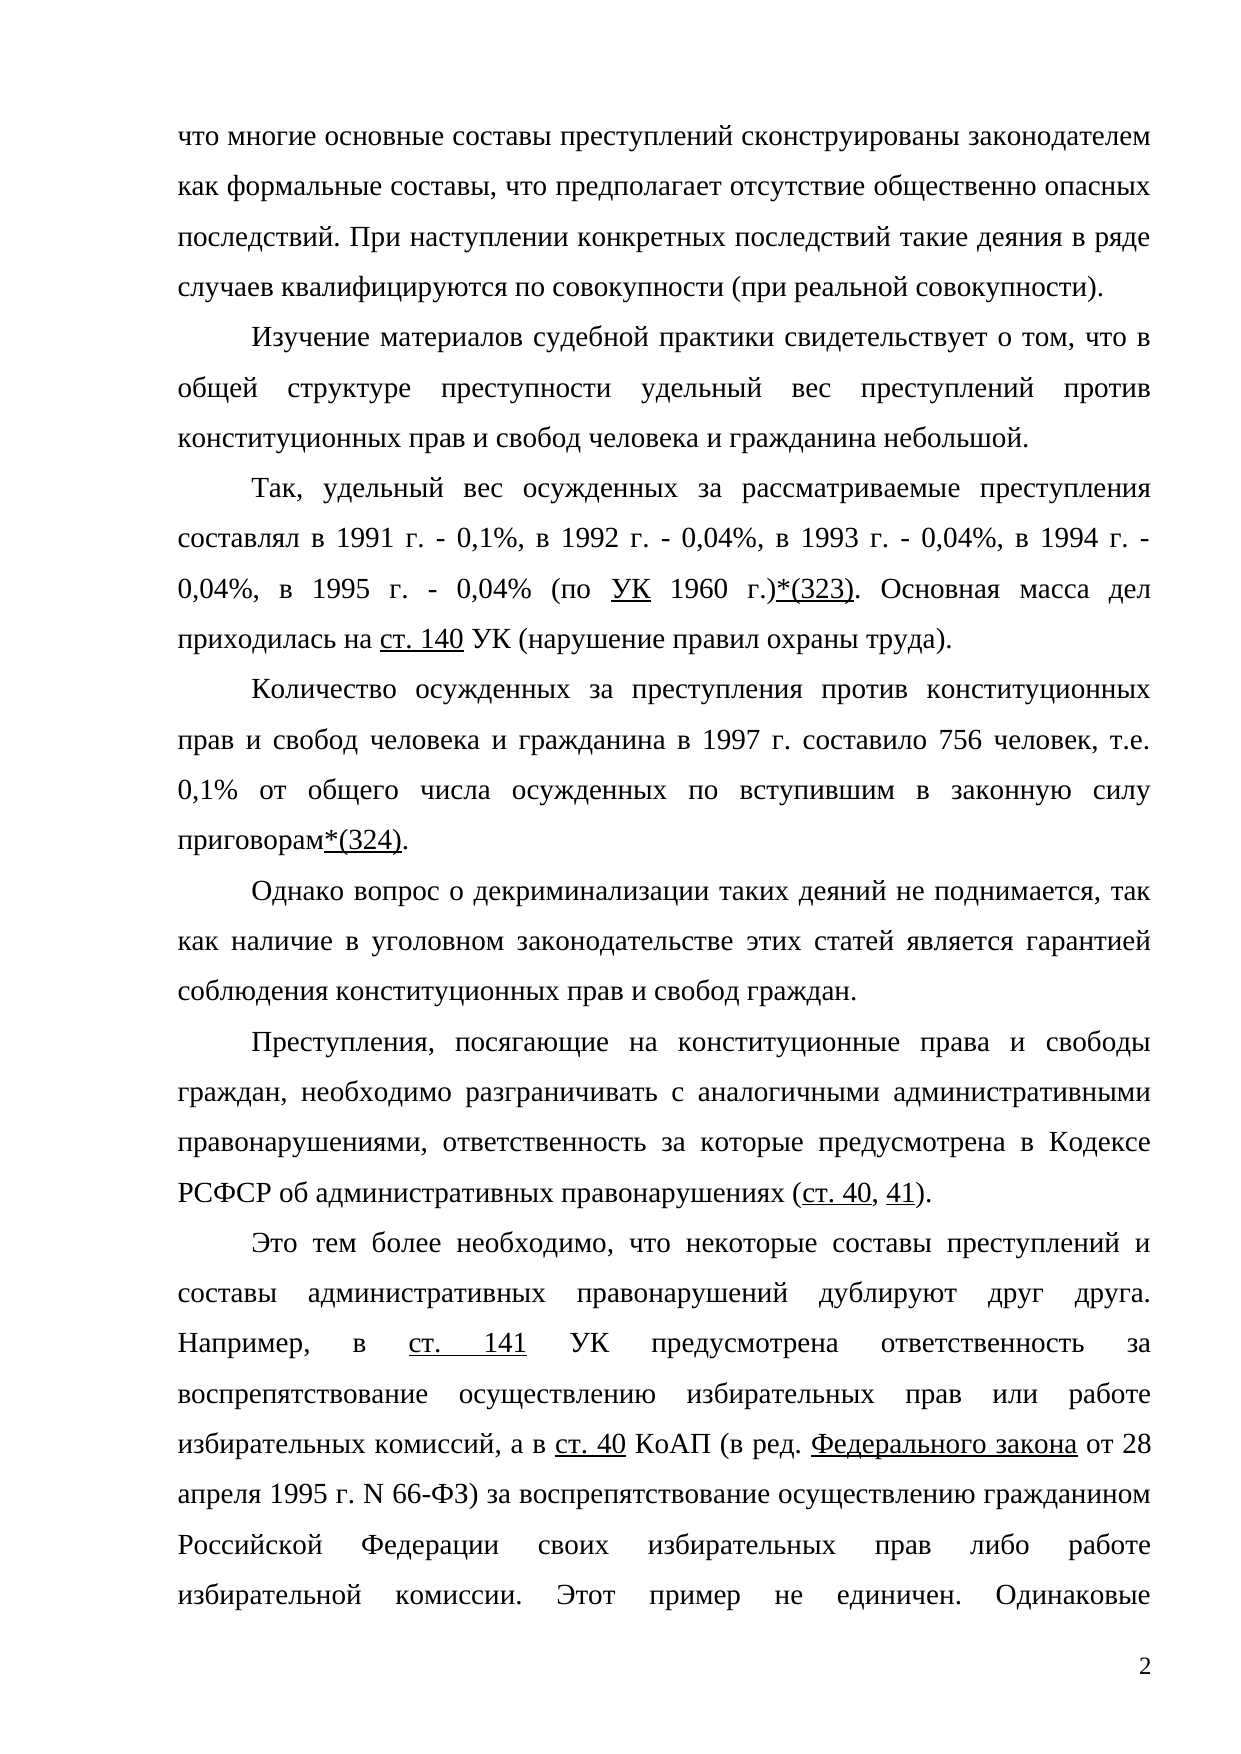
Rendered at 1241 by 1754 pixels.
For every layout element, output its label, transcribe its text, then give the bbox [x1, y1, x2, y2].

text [177, 1225, 1152, 1611]
text Изучение материалов судебной практики свидетельствует о том, что в общей структуре преступности удельный вес преступлений против конституционных прав и свобод человека и гражданина небольшой. [177, 319, 1152, 453]
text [177, 118, 1152, 303]
text Так, удельный вес осужденных за рассматриваемые преступления составлял в . - 0,1%, в . - 0,04%, в . - 0,04%, в . - 0,04%, в . - 0,04% (по УК .)*(323). Основная масса дел приходилась на ст. 140 УК (нарушение правил охраны труда). [177, 470, 1152, 655]
text Однако вопрос о декриминализации таких деяний не поднимается, так как наличие в уголовном законодательстве этих статей является гарантией соблюдения конституционных прав и свобод граждан. [177, 873, 1152, 1007]
text Преступления, посягающие на конституционные права и свободы граждан, необходимо разграничивать с аналогичными административными правонарушениями, ответственность за которые предусмотрена в Кодексе РСФСР об административных правонарушениях (ст. 40, 41). [177, 1024, 1152, 1208]
text Количество осужденных за преступления против конституционных прав и свобод человека и гражданина в . составило 756 человек, т.е. 0,1% от общего числа осужденных по вступившим в законную силу приговорам*(324). [177, 672, 1152, 856]
